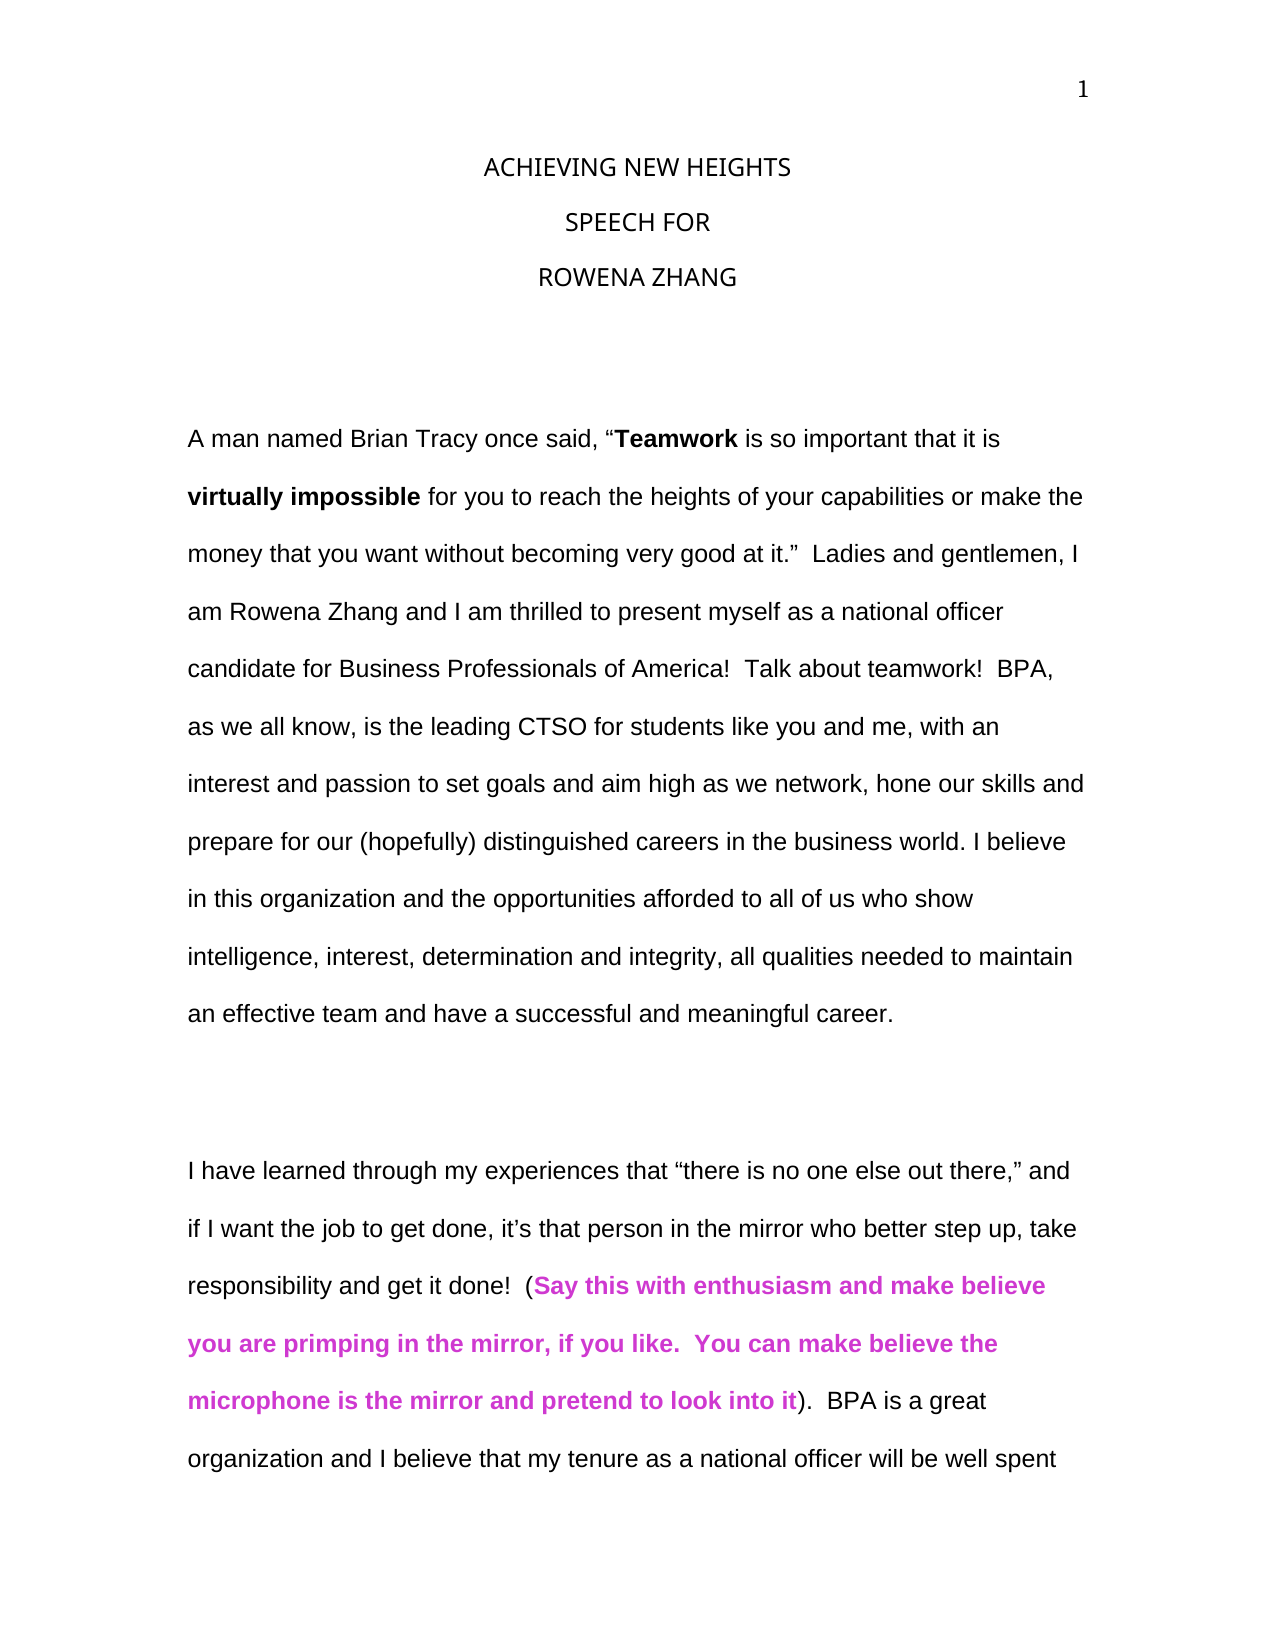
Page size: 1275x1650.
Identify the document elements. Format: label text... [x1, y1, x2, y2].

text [187, 1156, 1087, 1472]
text SPEECH FOR [187, 205, 1087, 239]
text ROWENA ZHANG [187, 260, 1087, 294]
text ACHIEVING NEW HEIGHTS [187, 150, 1087, 184]
text A man named Brian Tracy once said, “Teamwork is so important that it is virtually impossible for you to reach the heights of your capabilities or make the money that you want without becoming very good at it.” Ladies and gentlemen, I am Rowena Zhang and I am thrilled to present myself as a national officer candidate for Business Professionals of America! Talk about teamwork! BPA, as we all know, is the leading CTSO for students like you and me, with an interest and passion to set goals and aim high as we network, hone our skills and prepare for our (hopefully) distinguished careers in the business world. I believe in this organization and the opportunities afforded to all of us who show intelligence, interest, determination and integrity, all qualities needed to maintain an effective team and have a successful and meaningful career. [187, 424, 1087, 1028]
